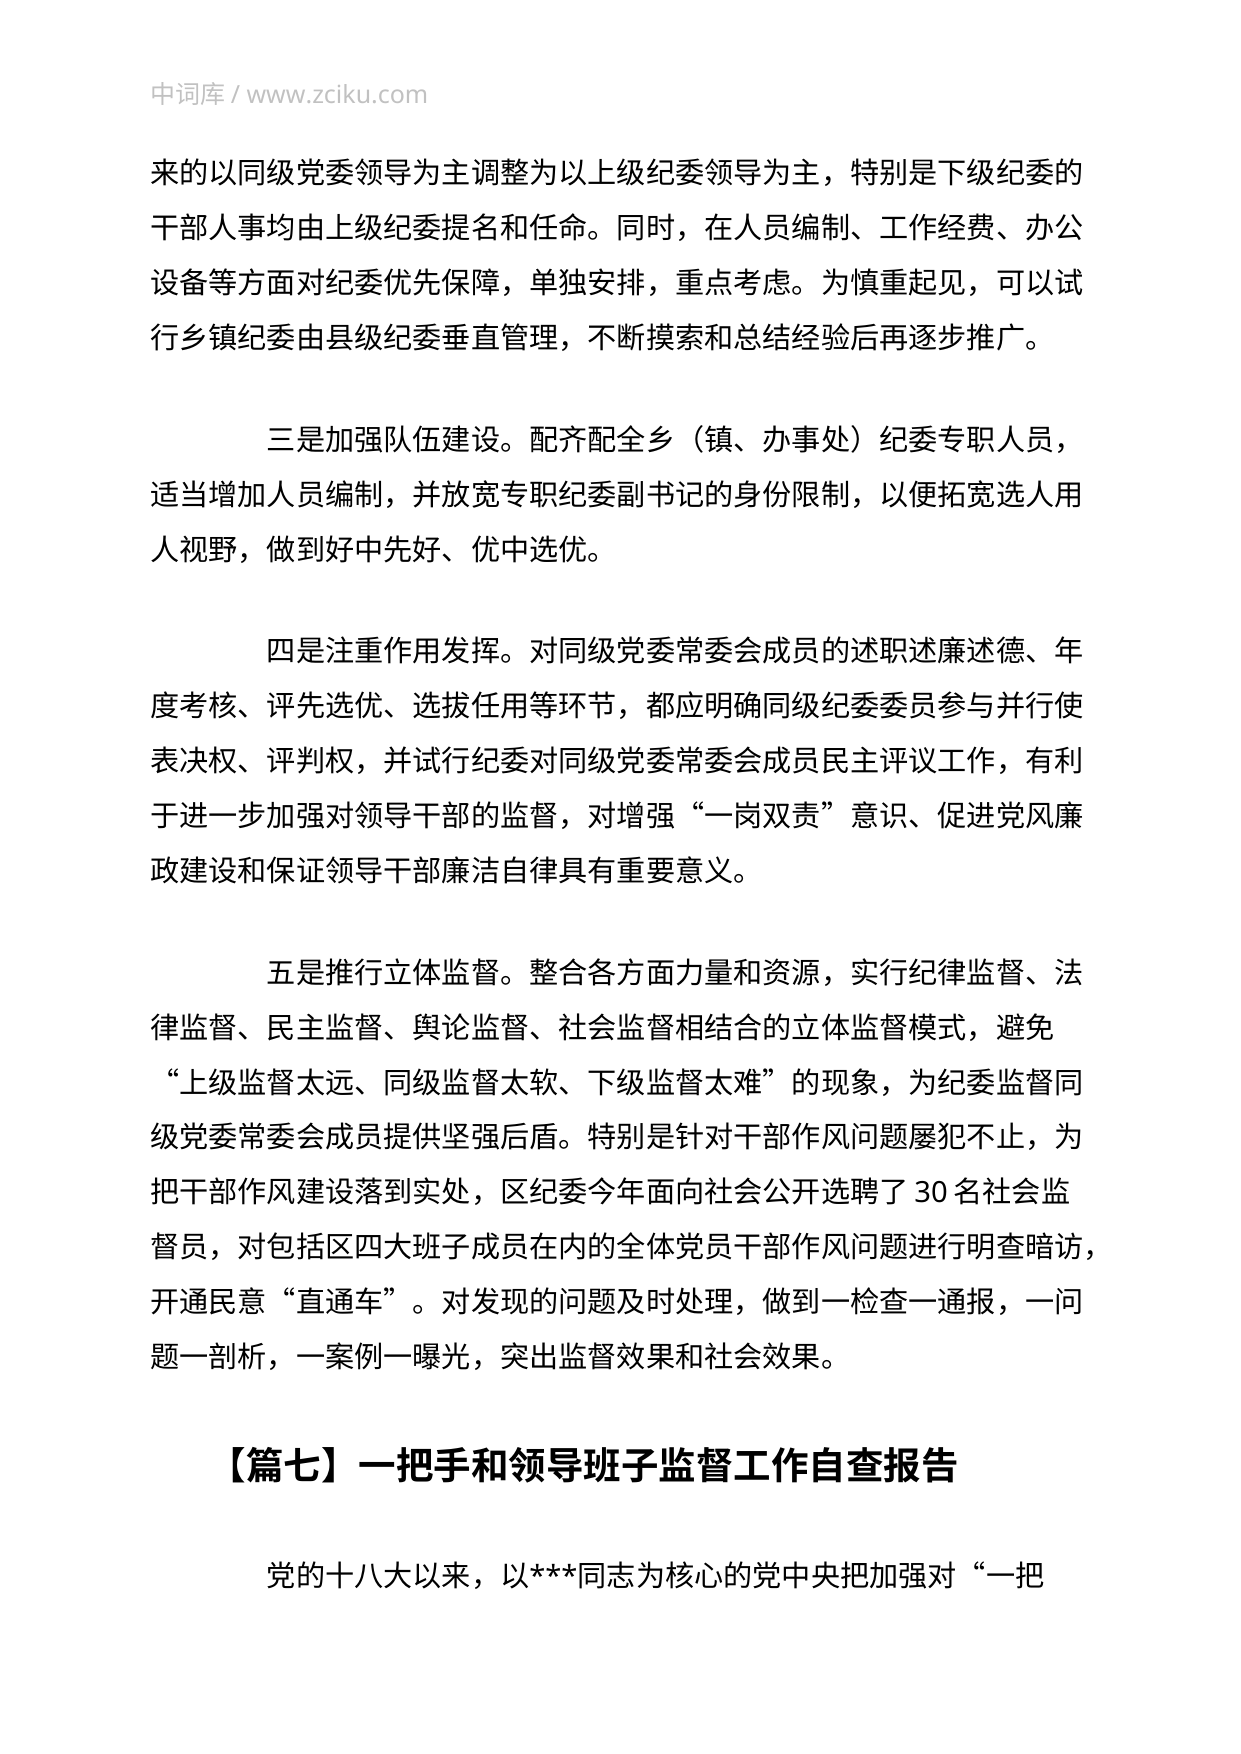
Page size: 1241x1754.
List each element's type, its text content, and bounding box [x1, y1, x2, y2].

text 四是注重作用发挥。对同级党委常委会成员的述职述廉述德、年度考核、评先选优、选拔任用等环节，都应明确同级纪委委员参与并行使表决权、评判权，并试行纪委对同级党委常委会成员民主评议工作，有利于进一步加强对领导干部的监督，对增强“一岗双责”意识、促进党风廉政建设和保证领导干部廉洁自律具有重要意义。 [150, 628, 1090, 890]
text 三是加强队伍建设。配齐配全乡（镇、办事处）纪委专职人员，适当增加人员编制，并放宽专职纪委副书记的身份限制，以便拓宽选人用人视野，做到好中先好、优中选优。 [150, 416, 1090, 568]
text 【篇七】一把手和领导班子监督工作自查报告 [150, 1436, 1090, 1490]
text 五是推行立体监督。整合各方面力量和资源，实行纪律监督、法律监督、民主监督、舆论监督、社会监督相结合的立体监督模式，避免“上级监督太远、同级监督太软、下级监督太难”的现象，为纪委监督同级党委常委会成员提供坚强后盾。特别是针对干部作风问题屡犯不止，为把干部作风建设落到实处，区纪委今年面向社会公开选聘了30名社会监督员，对包括区四大班子成员在内的全体党员干部作风问题进行明查暗访，开通民意“直通车”。对发现的问题及时处理，做到一检查一通报，一问题一剖析，一案例一曝光，突出监督效果和社会效果。 [150, 949, 1090, 1376]
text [150, 150, 1090, 357]
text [150, 1553, 1090, 1595]
